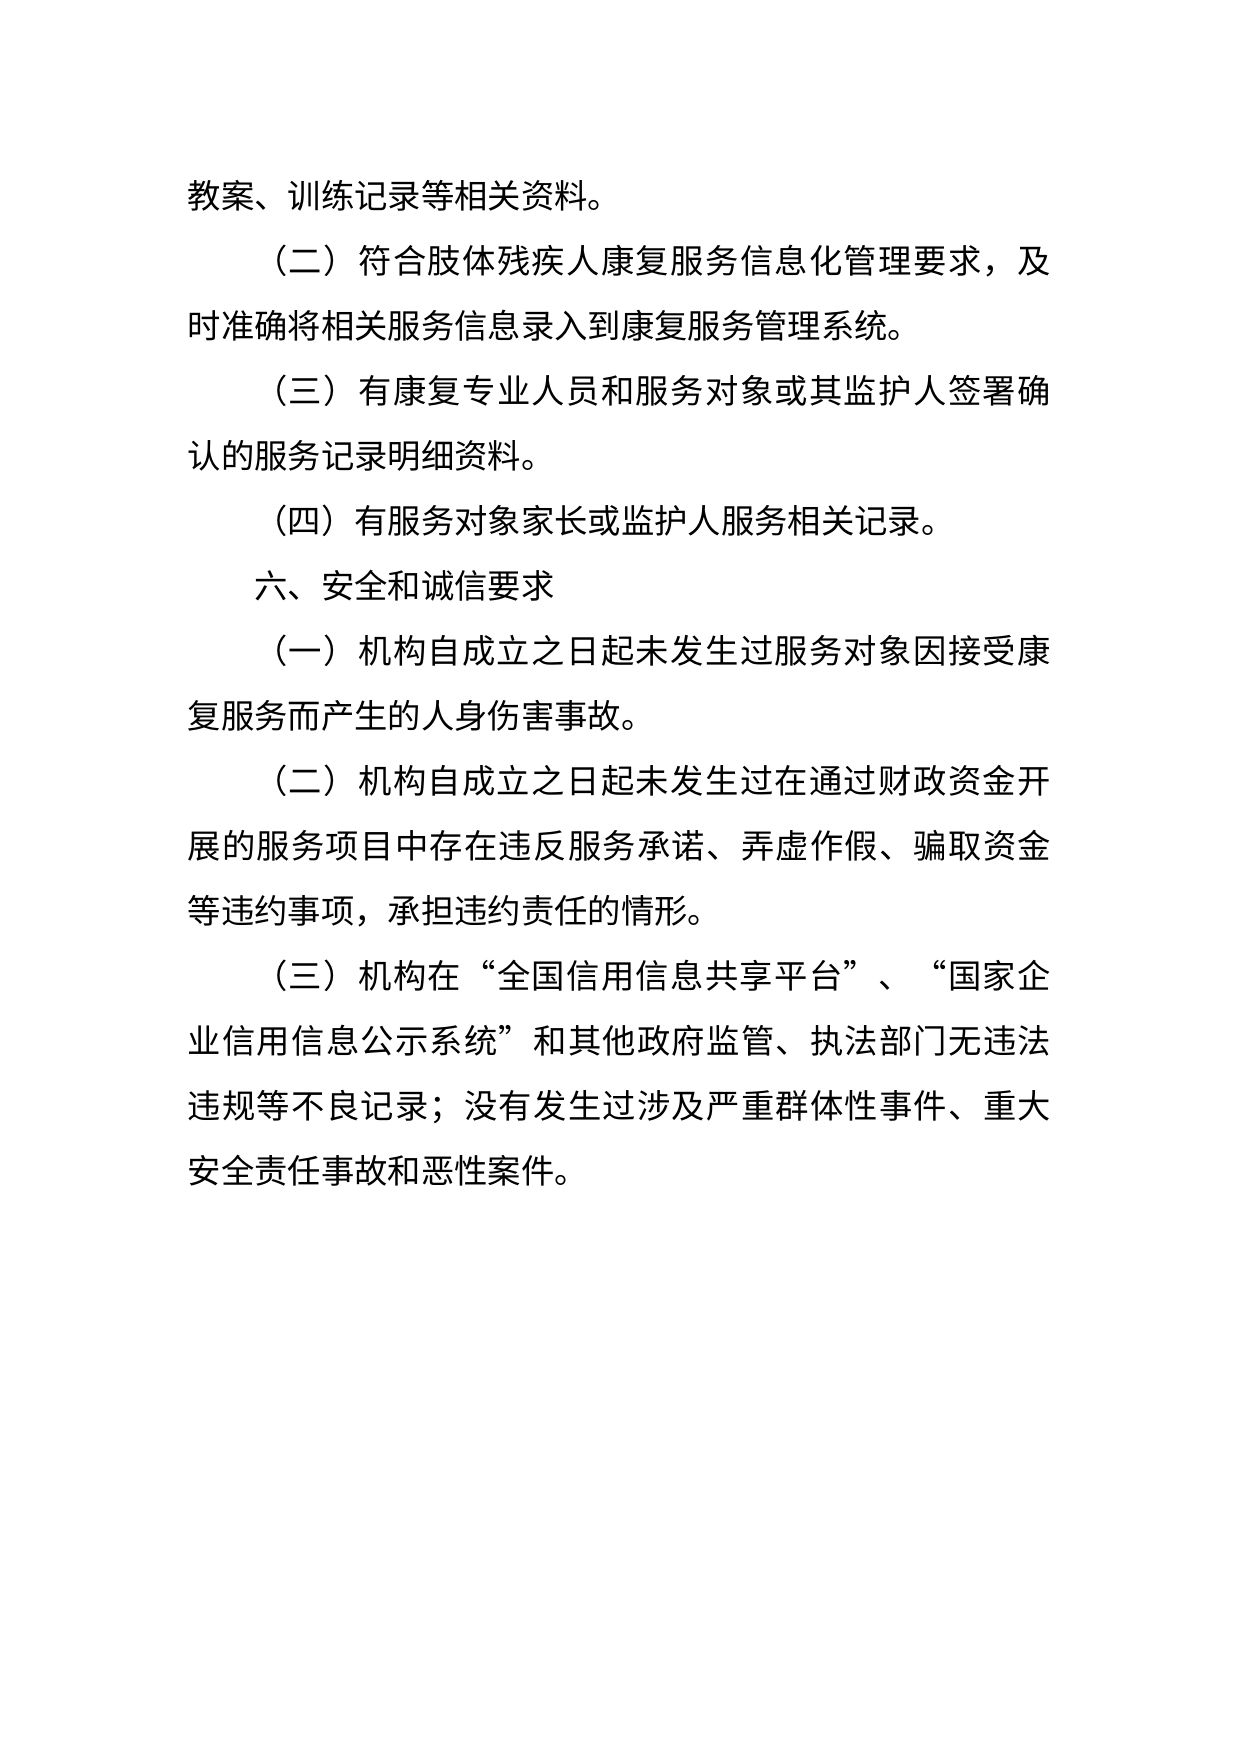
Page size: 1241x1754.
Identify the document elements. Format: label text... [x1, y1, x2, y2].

text （三）有康复专业人员和服务对象或其监护人签署确认的服务记录明细资料。 [187, 357, 1053, 487]
text （三）机构在“全国信用信息共享平台”、“国家企业信用信息公示系统”和其他政府监管、执法部门无违法违规等不良记录；没有发生过涉及严重群体性事件、重大安全责任事故和恶性案件。 [187, 942, 1053, 1202]
text 六、安全和诚信要求 [187, 552, 1053, 617]
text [187, 162, 1053, 227]
text （二）机构自成立之日起未发生过在通过财政资金开展的服务项目中存在违反服务承诺、弄虚作假、骗取资金等违约事项，承担违约责任的情形。 [187, 747, 1053, 942]
text （一）机构自成立之日起未发生过服务对象因接受康复服务而产生的人身伤害事故。 [187, 617, 1053, 747]
text （四）有服务对象家长或监护人服务相关记录。 [187, 487, 1053, 552]
text （二）符合肢体残疾人康复服务信息化管理要求，及时准确将相关服务信息录入到康复服务管理系统。 [187, 227, 1053, 357]
